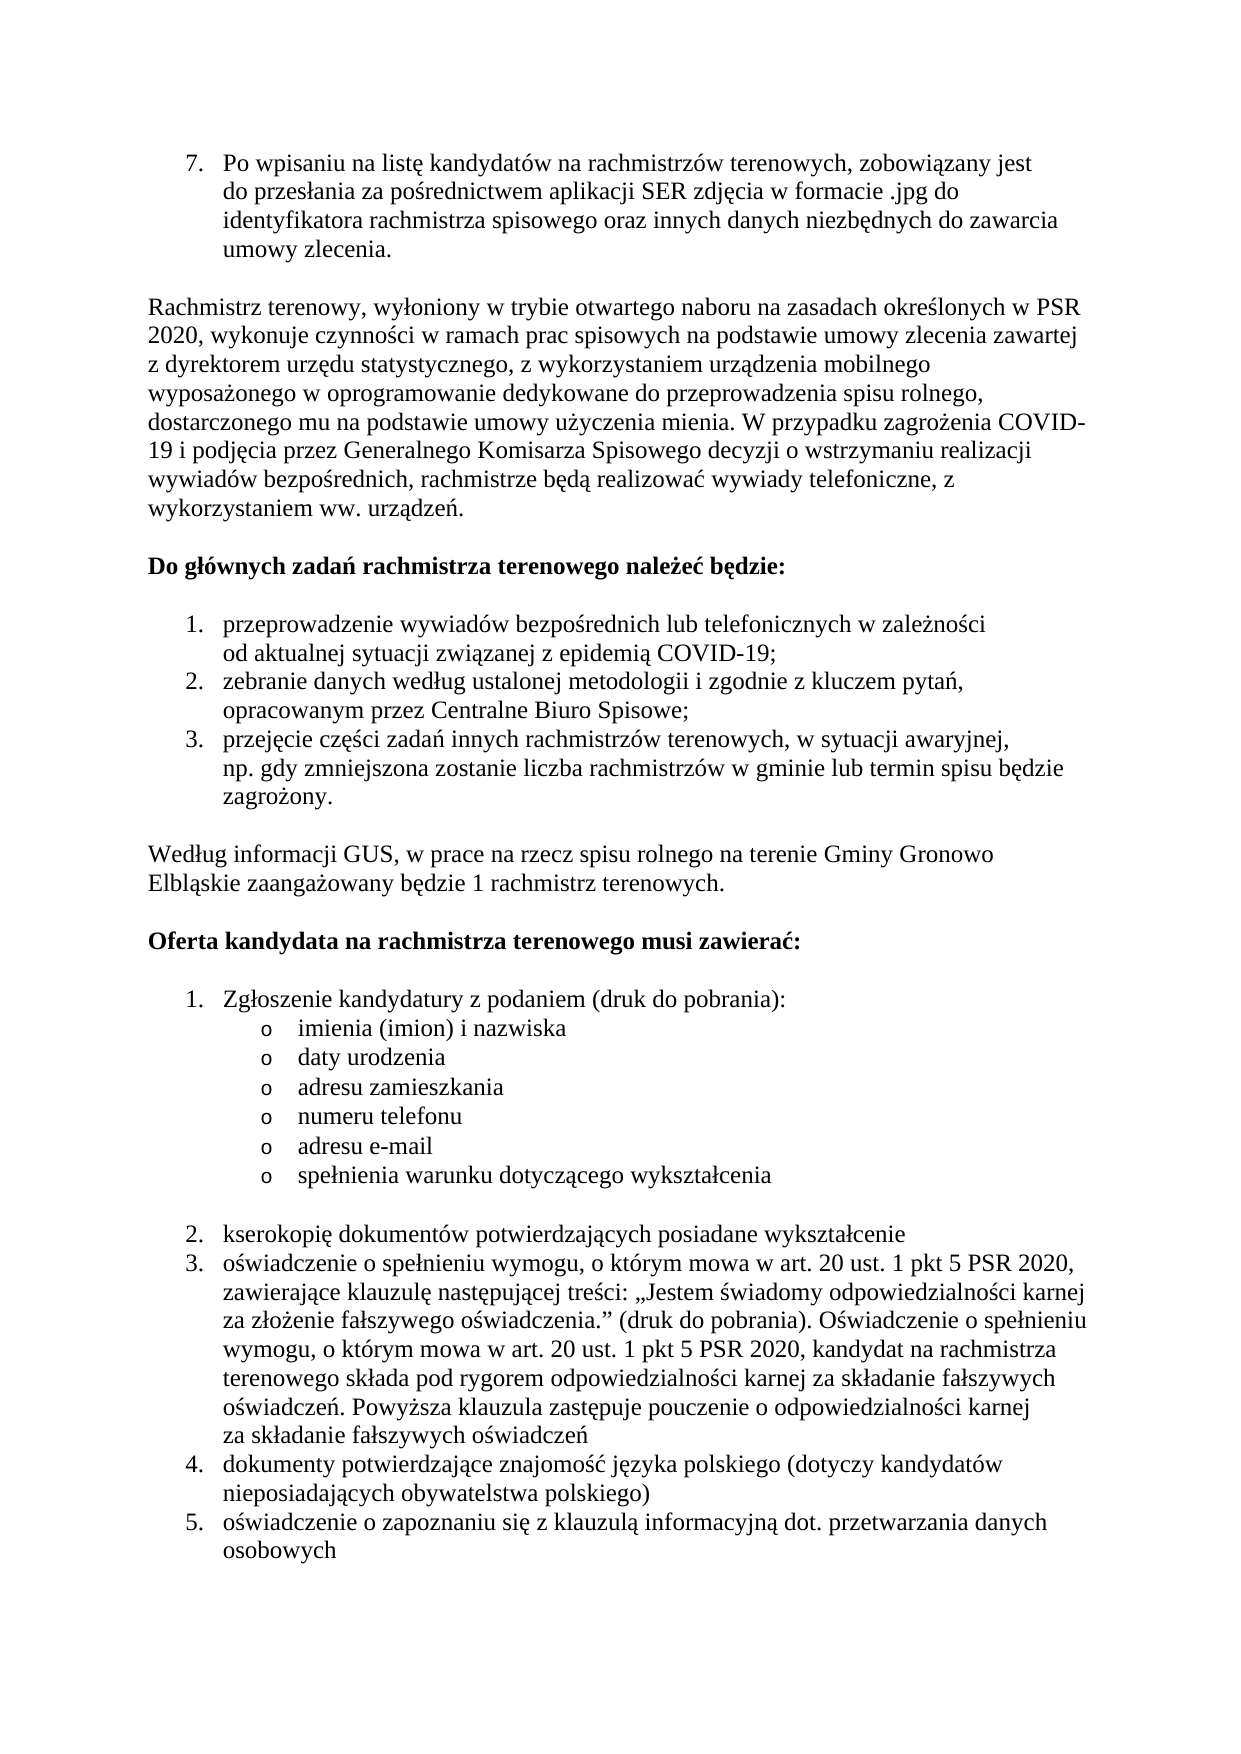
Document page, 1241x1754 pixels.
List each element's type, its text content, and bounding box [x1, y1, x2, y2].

list adresu zamieszkania [260, 1072, 1093, 1101]
list oświadczenie o spełnieniu wymogu, o którym mowa w art. 20 ust. 1 pkt 5 PSR 2020, zawierające klauzulę następującej treści: „Jestem świadomy odpowiedzialności karnej za złożenie fałszywego oświadczenia.” (druk do pobrania). Oświadczenie o spełnieniu wymogu, o którym mowa w art. 20 ust. 1 pkt 5 PSR 2020, kandydat na rachmistrza terenowego składa pod rygorem odpowiedzialności karnej za składanie fałszywych oświadczeń. Powyższa klauzula zastępuje pouczenie o odpowiedzialności karnej za składanie fałszywych oświadczeń [185, 1248, 1093, 1449]
list dokumenty potwierdzające znajomość języka polskiego (dotyczy kandydatów nieposiadających obywatelstwa polskiego) [185, 1449, 1093, 1507]
text Według informacji GUS, w prace na rzecz spisu rolnego na terenie Gminy Gronowo Elbląskie zaangażowany będzie 1 rachmistrz terenowych. [148, 839, 1093, 897]
text Rachmistrz terenowy, wyłoniony w trybie otwartego naboru na zasadach określonych w PSR 2020, wykonuje czynności w ramach prac spisowych na podstawie umowy zlecenia zawartej z dyrektorem urzędu statystycznego, z wykorzystaniem urządzenia mobilnego wyposażonego w oprogramowanie dedykowane do przeprowadzenia spisu rolnego, dostarczonego mu na podstawie umowy użyczenia mienia. W przypadku zagrożenia COVID-19 i podjęcia przez Generalnego Komisarza Spisowego decyzji o wstrzymaniu realizacji wywiadów bezpośrednich, rachmistrze będą realizować wywiady telefoniczne, z wykorzystaniem ww. urządzeń. [148, 292, 1093, 522]
list numeru telefonu [260, 1101, 1093, 1131]
list przejęcie części zadań innych rachmistrzów terenowych, w sytuacji awaryjnej, np. gdy zmniejszona zostanie liczba rachmistrzów w gminie lub termin spisu będzie zagrożony. [185, 724, 1093, 810]
text Oferta kandydata na rachmistrza terenowego musi zawierać: [148, 926, 1093, 955]
list kserokopię dokumentów potwierdzających posiadane wykształcenie [185, 1219, 1093, 1248]
list imienia (imion) i nazwiska [260, 1013, 1093, 1042]
list daty urodzenia [260, 1042, 1093, 1072]
list adresu e-mail [260, 1131, 1093, 1161]
text Do głównych zadań rachmistrza terenowego należeć będzie: [148, 551, 1093, 580]
list przeprowadzenie wywiadów bezpośrednich lub telefonicznych w zależności od aktualnej sytuacji związanej z epidemią COVID-19; [185, 609, 1093, 666]
list spełnienia warunku dotyczącego wykształcenia [260, 1161, 1093, 1190]
list Zgłoszenie kandydatury z podaniem (druk do pobrania): [185, 984, 1093, 1013]
list zebranie danych według ustalonej metodologii i zgodnie z kluczem pytań, opracowanym przez Centralne Biuro Spisowe; [185, 666, 1093, 724]
list Po wpisaniu na listę kandydatów na rachmistrzów terenowych, zobowiązany jest do przesłania za pośrednictwem aplikacji SER zdjęcia w formacie .jpg do identyfikatora rachmistrza spisowego oraz innych danych niezbędnych do zawarcia umowy zlecenia. [185, 148, 1093, 263]
list oświadczenie o zapoznaniu się z klauzulą informacyjną dot. przetwarzania danych osobowych [185, 1507, 1093, 1564]
